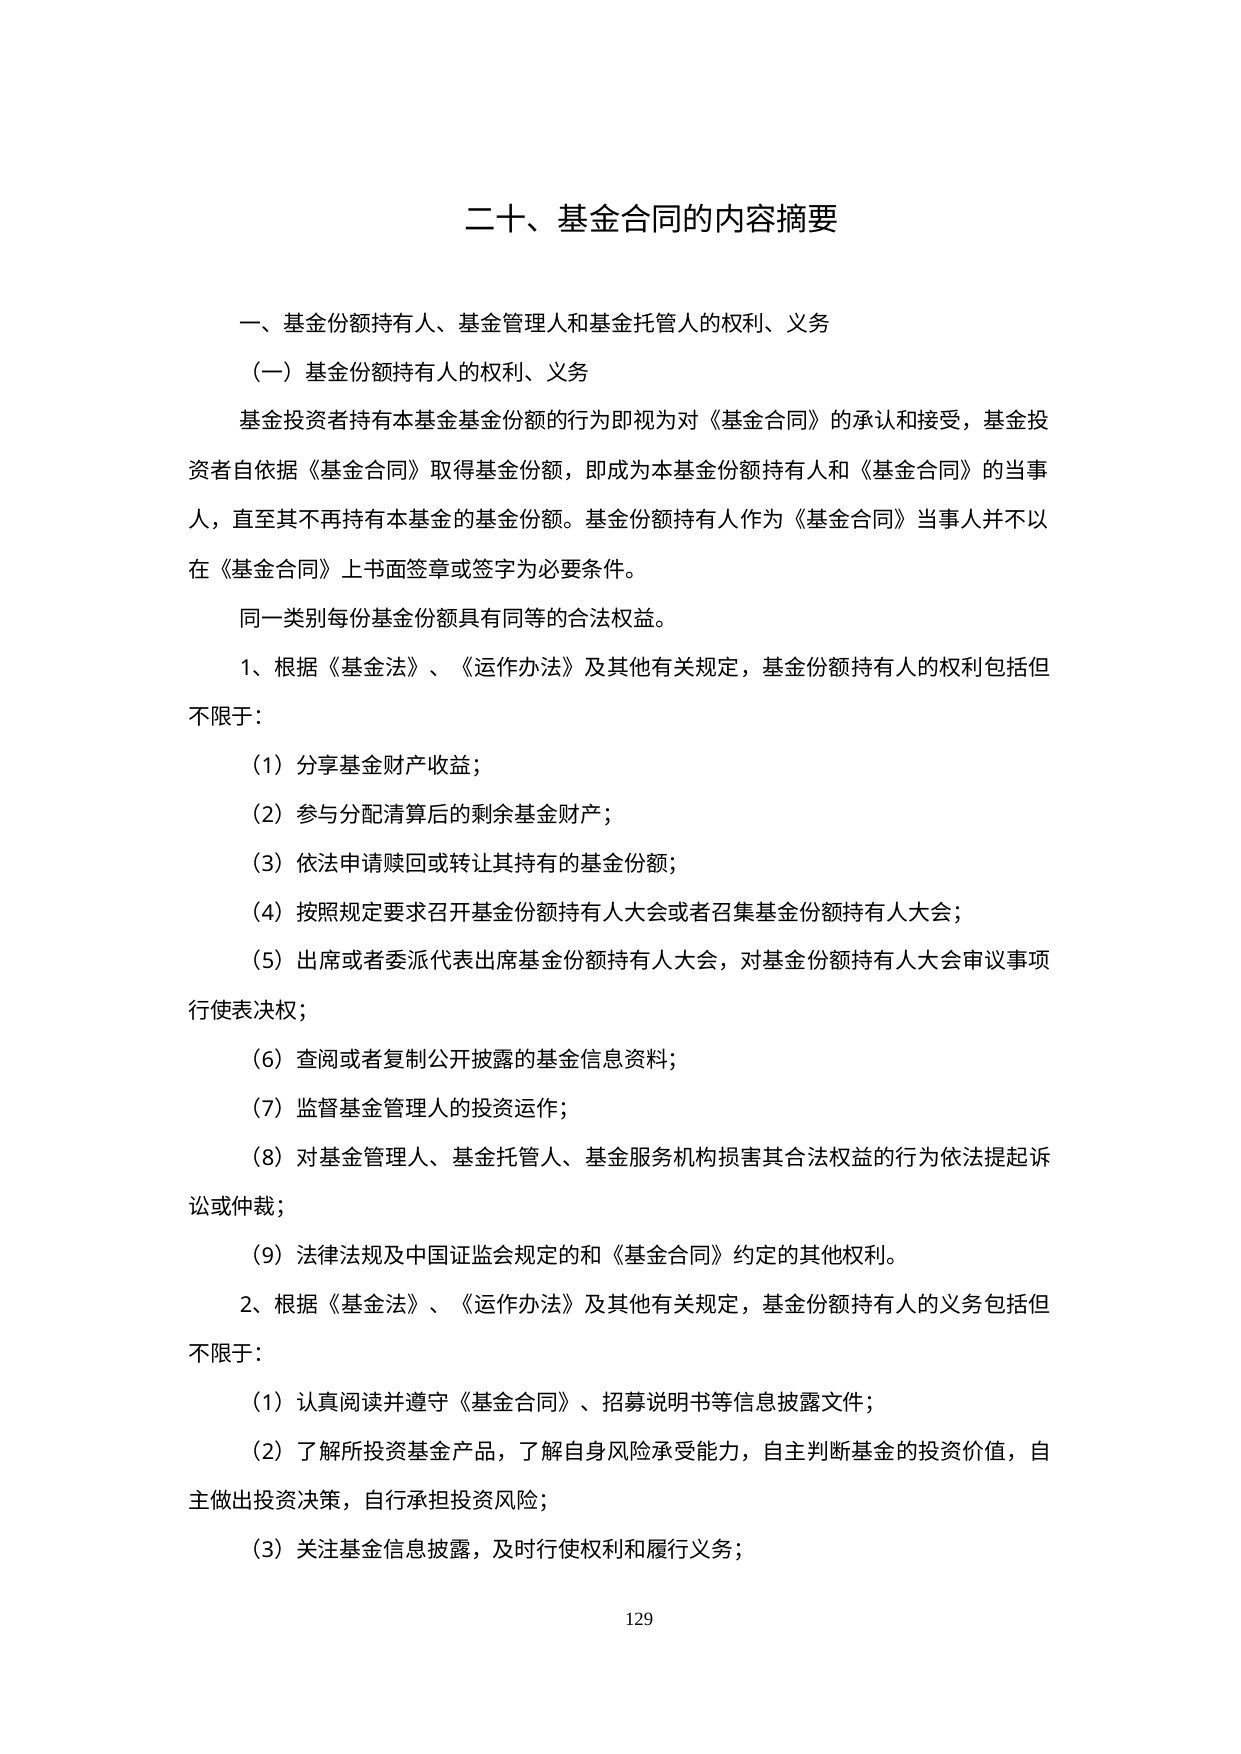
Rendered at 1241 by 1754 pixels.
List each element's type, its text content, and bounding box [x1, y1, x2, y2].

text （7）监督基金管理人的投资运作； [188, 1090, 1052, 1123]
text （6）查阅或者复制公开披露的基金信息资料； [188, 1041, 1052, 1074]
text （8）对基金管理人、基金托管人、基金服务机构损害其合法权益的行为依法提起诉讼或仲裁； [188, 1139, 1052, 1221]
text 基金投资者持有本基金基金份额的行为即视为对《基金合同》的承认和接受，基金投资者自依据《基金合同》取得基金份额，即成为本基金份额持有人和《基金合同》的当事人，直至其不再持有本基金的基金份额。基金份额持有人作为《基金合同》当事人并不以在《基金合同》上书面签章或签字为必要条件。 [188, 403, 1052, 584]
text 2、根据《基金法》、《运作办法》及其他有关规定，基金份额持有人的义务包括但不限于： [188, 1286, 1052, 1368]
text 1、根据《基金法》、《运作办法》及其他有关规定，基金份额持有人的权利包括但不限于： [188, 649, 1052, 732]
text 同一类别每份基金份额具有同等的合法权益。 [188, 600, 1052, 633]
text （1）认真阅读并遵守《基金合同》、招募说明书等信息披露文件； [188, 1384, 1052, 1417]
text （2）了解所投资基金产品，了解自身风险承受能力，自主判断基金的投资价值，自主做出投资决策，自行承担投资风险； [188, 1433, 1052, 1516]
text （一）基金份额持有人的权利、义务 [188, 354, 1052, 387]
text （4）按照规定要求召开基金份额持有人大会或者召集基金份额持有人大会； [188, 894, 1052, 927]
text （9）法律法规及中国证监会规定的和《基金合同》约定的其他权利。 [188, 1237, 1052, 1270]
text （3）依法申请赎回或转让其持有的基金份额； [188, 845, 1052, 878]
text 一、基金份额持有人、基金管理人和基金托管人的权利、义务 [188, 305, 1052, 338]
text （2）参与分配清算后的剩余基金财产； [188, 796, 1052, 829]
subtitle 二十、基金合同的内容摘要 [188, 183, 1052, 249]
text （5）出席或者委派代表出席基金份额持有人大会，对基金份额持有人大会审议事项行使表决权； [188, 943, 1052, 1025]
text （1）分享基金财产收益； [188, 747, 1052, 780]
text （3）关注基金信息披露，及时行使权利和履行义务； [188, 1532, 1052, 1564]
